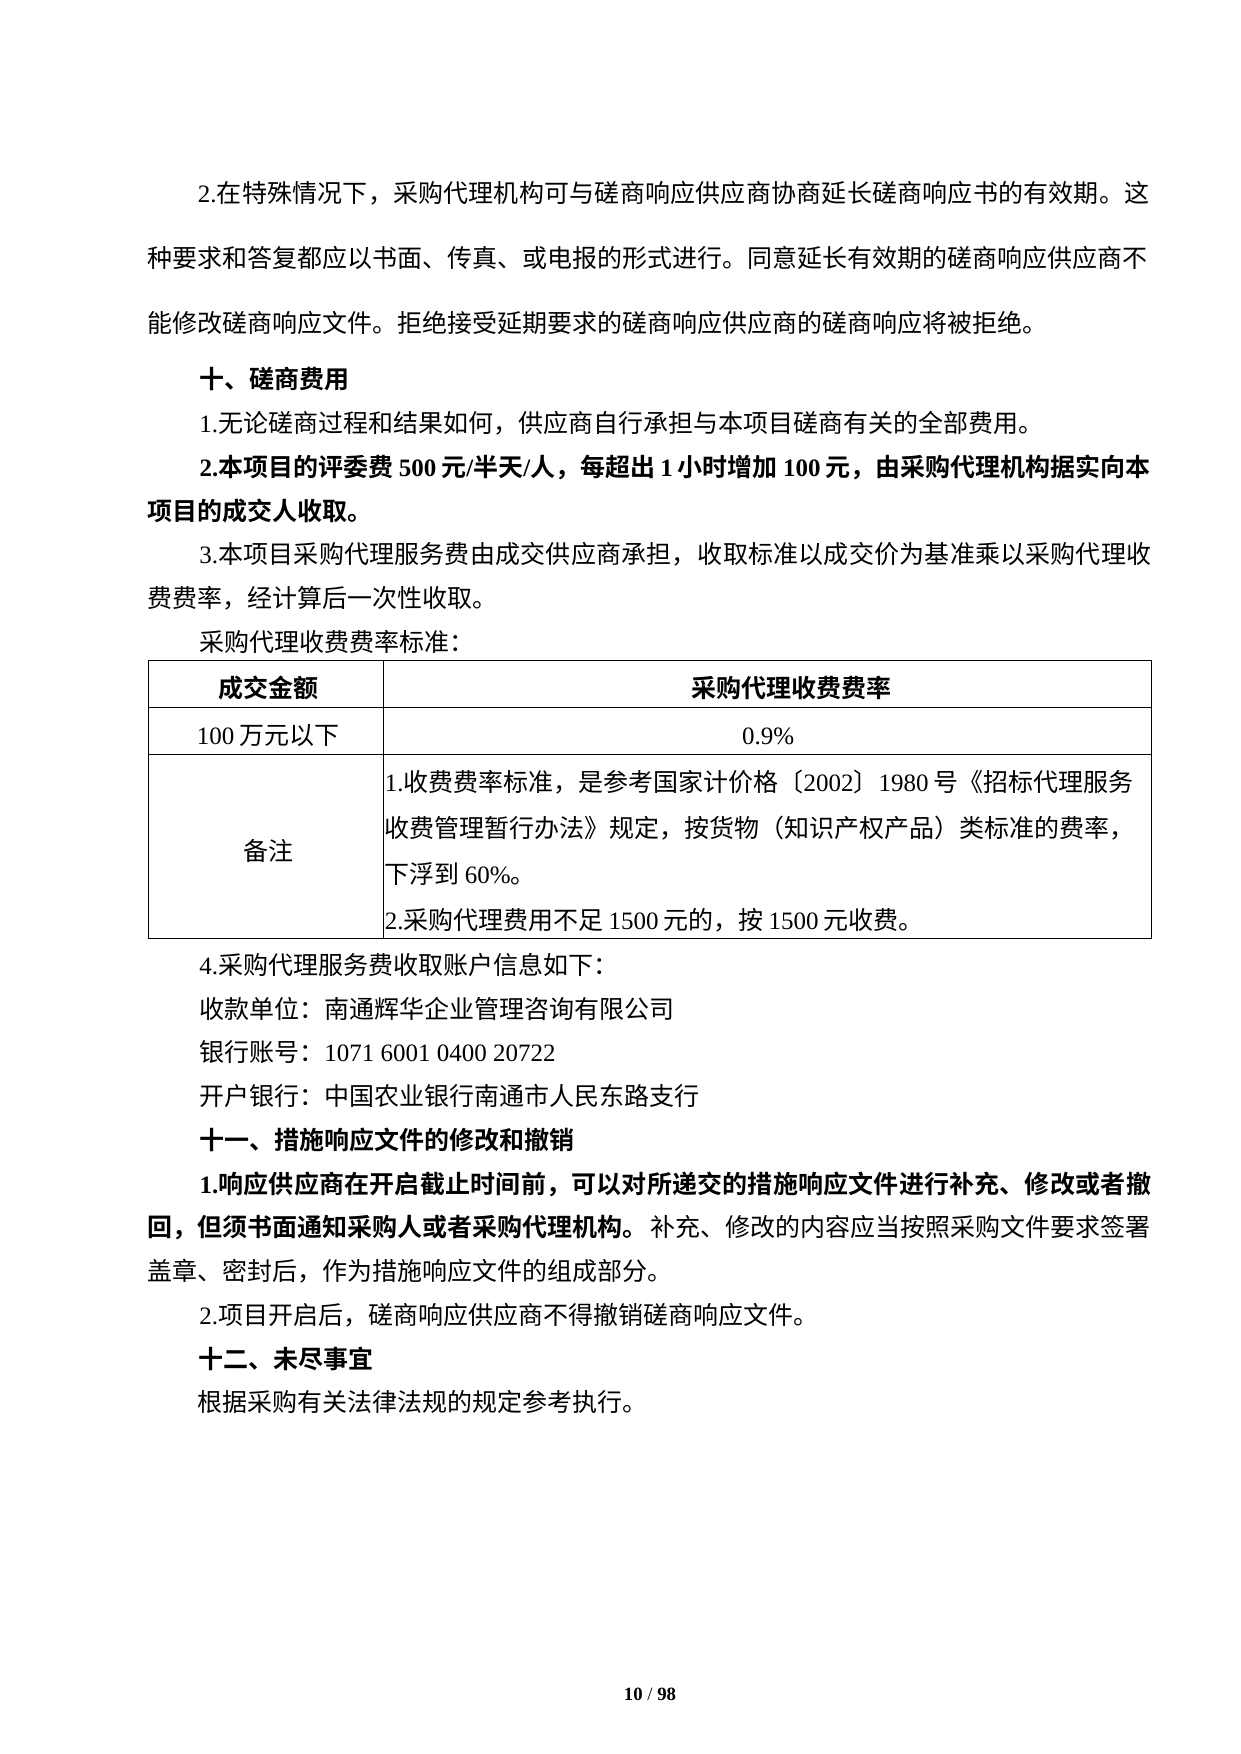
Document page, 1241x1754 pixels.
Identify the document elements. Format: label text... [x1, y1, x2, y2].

table_cell 100万元以下 [149, 708, 383, 754]
table_header 成交金额 [149, 661, 383, 707]
text 十一、措施响应文件的修改和撤销 [148, 1114, 1152, 1158]
text 2.在特殊情况下，采购代理机构可与磋商响应供应商协商延长磋商响应书的有效期。这种要求和答复都应以书面、传真、或电报的形式进行。同意延长有效期的磋商响应供应商不能修改磋商响应文件。拒绝接受延期要求的磋商响应供应商的磋商响应将被拒绝。 [148, 159, 1152, 354]
text 1.响应供应商在开启截止时间前，可以对所递交的措施响应文件进行补充、修改或者撤回，但须书面通知采购人或者采购代理机构。补充、修改的内容应当按照采购文件要求签署、盖章、密封后，作为措施响应文件的组成部分。 [148, 1158, 1152, 1289]
text 1.无论磋商过程和结果如何，供应商自行承担与本项目磋商有关的全部费用。 [148, 398, 1152, 441]
text 根据采购有关法律法规的规定参考执行。 [148, 1377, 1152, 1421]
text 十、磋商费用 [148, 354, 1152, 398]
text 开户银行：中国农业银行南通市人民东路支行 [148, 1071, 1152, 1114]
text 采购代理收费费率标准： [148, 616, 1152, 660]
text 4.采购代理服务费收取账户信息如下： [148, 939, 1152, 983]
text 收款单位：南通辉华企业管理咨询有限公司 [148, 983, 1152, 1027]
table_cell 0.9% [384, 708, 1151, 754]
table_cell 1.收费费率标准，是参考国家计价格〔2002〕1980号《招标代理服务收费管理暂行办法》规定，按货物（知识产权产品）类标准的费率，下浮到60%。 2.采购代理费用不足1500元的，按1500元收费。 [384, 755, 1151, 938]
table_header 采购代理收费费率 [384, 661, 1151, 707]
table_cell 备注 [149, 755, 383, 938]
text 2.项目开启后，磋商响应供应商不得撤销磋商响应文件。 [148, 1289, 1152, 1333]
text 3.本项目采购代理服务费由成交供应商承担，收取标准以成交价为基准乘以采购代理收费费率，经计算后一次性收取。 [148, 529, 1152, 616]
text 2.本项目的评委费500元/半天/人，每超出1小时增加100元，由采购代理机构据实向本项目的成交人收取。 [148, 441, 1152, 529]
text 十二、未尽事宜 [148, 1333, 1152, 1377]
text 银行账号：1071 6001 0400 20722 [148, 1027, 1152, 1071]
